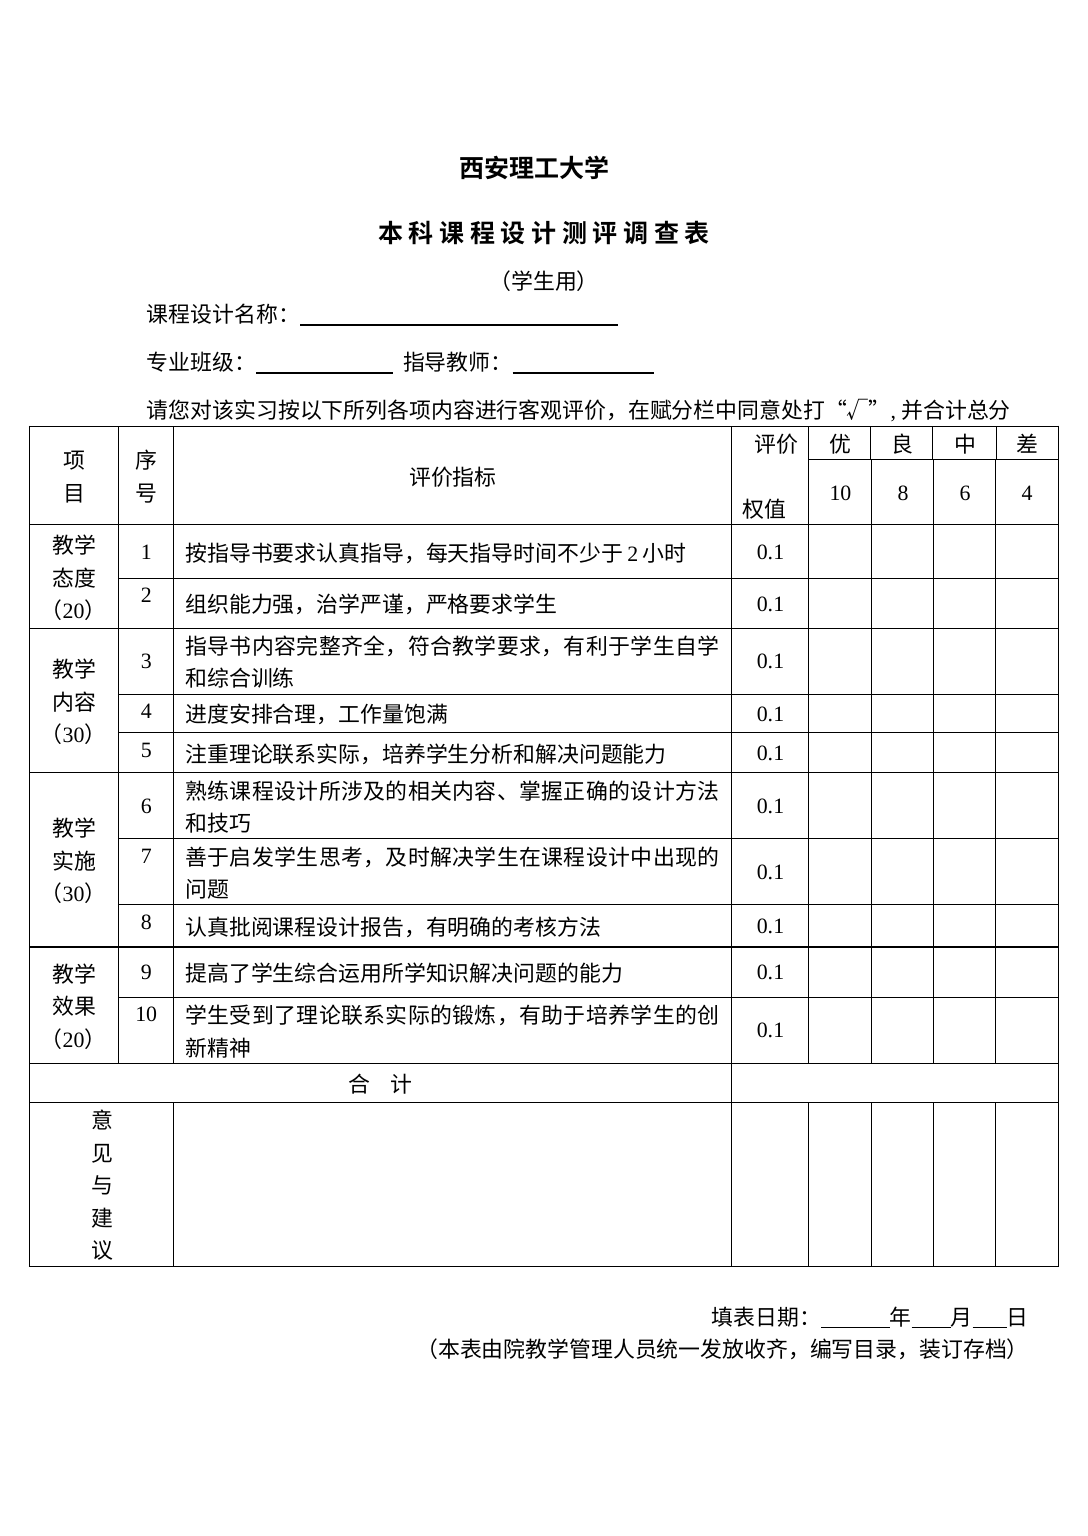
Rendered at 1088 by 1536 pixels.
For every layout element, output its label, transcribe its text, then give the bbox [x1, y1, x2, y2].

table_cell [996, 905, 1058, 946]
table_cell 熟练课程设计所涉及的相关内容、掌握正确的设计方法和技巧 [174, 773, 731, 838]
table_cell 5 [119, 733, 173, 772]
table_cell [872, 905, 933, 946]
table_cell 善于启发学生思考，及时解决学生在课程设计中出现的问题 [174, 839, 731, 904]
table_cell [934, 948, 995, 997]
table_header 优 [809, 427, 870, 459]
table_cell [809, 695, 871, 732]
table_cell 学生受到了理论联系实际的锻炼，有助于培养学生的创新精神 [174, 998, 731, 1063]
table_cell [809, 773, 871, 838]
table_cell 6 [934, 460, 995, 524]
table_cell [174, 1103, 731, 1266]
table_cell [732, 1103, 808, 1266]
table_cell 0.1 [732, 839, 808, 904]
table_cell 8 [872, 460, 933, 524]
table_cell [934, 905, 995, 946]
table_cell 进度安排合理，工作量饱满 [174, 695, 731, 732]
table_cell 7 [119, 839, 173, 904]
text 填表日期： 年 月 日 [59, 1299, 1028, 1332]
table_cell [996, 1103, 1058, 1266]
table_cell [872, 948, 933, 997]
table_header 中 [933, 427, 996, 459]
table_cell [934, 525, 995, 578]
table_cell [732, 1064, 1058, 1102]
table_cell [934, 579, 995, 627]
table_cell [996, 695, 1058, 732]
table_cell [872, 695, 933, 732]
table_cell [809, 998, 871, 1063]
table_cell [996, 839, 1058, 904]
text 请您对该实习按以下所列各项内容进行客观评价，在赋分栏中同意处打“√”, 并合计总分 [59, 393, 1028, 426]
text （学生用） [59, 264, 1028, 296]
table_cell 教学 态度 （20） [30, 525, 118, 627]
table_cell [996, 948, 1058, 997]
table_cell [934, 629, 995, 693]
table_cell [934, 839, 995, 904]
table_cell [809, 733, 871, 772]
table_cell [809, 629, 871, 693]
text 西安理工大学 [59, 134, 1028, 199]
table_cell [809, 839, 871, 904]
table_cell 3 [119, 629, 173, 693]
table_cell [934, 1103, 995, 1266]
table_cell [934, 733, 995, 772]
table_cell 2 [119, 579, 173, 627]
table_cell 0.1 [732, 773, 808, 838]
table_header 评价指标 [174, 427, 731, 524]
table_cell 8 [119, 905, 173, 946]
table_cell 6 [119, 773, 173, 838]
table_header 序号 [119, 427, 173, 524]
table_cell [872, 773, 933, 838]
table_cell 0.1 [732, 905, 808, 946]
table_cell [809, 579, 871, 627]
table_cell 合 计 [30, 1064, 731, 1102]
table_cell [996, 733, 1058, 772]
table_cell [934, 773, 995, 838]
table_cell [872, 998, 933, 1063]
table_header 评价 权值 [732, 427, 808, 524]
table_cell [809, 905, 871, 946]
table_cell [872, 1103, 933, 1266]
table_cell 10 [119, 998, 173, 1063]
table_cell 意 见 与 建 议 [30, 1103, 173, 1266]
table_cell 按指导书要求认真指导，每天指导时间不少于2小时 [174, 525, 731, 578]
table_cell 0.1 [732, 629, 808, 693]
text （本表由院教学管理人员统一发放收齐，编写目录，装订存档） [59, 1332, 1028, 1364]
table_cell 提高了学生综合运用所学知识解决问题的能力 [174, 948, 731, 997]
table_cell [934, 695, 995, 732]
text 本 科 课 程 设 计 测 评 调 查 表 [59, 199, 1028, 264]
table_cell 教学 实施 （30） [30, 773, 118, 946]
table_cell [809, 1103, 871, 1266]
table_cell [809, 948, 871, 997]
table_cell 指导书内容完整齐全，符合教学要求，有利于学生自学和综合训练 [174, 629, 731, 693]
table_cell 1 [119, 525, 173, 578]
table_cell 0.1 [732, 695, 808, 732]
table_cell [872, 629, 933, 693]
table_cell 0.1 [732, 948, 808, 997]
text 专业班级： 指导教师： [59, 345, 1028, 377]
table_cell [934, 998, 995, 1063]
table_cell [996, 773, 1058, 838]
table_header 良 [871, 427, 932, 459]
table_cell [996, 998, 1058, 1063]
table_cell 9 [119, 948, 173, 997]
table_cell 4 [996, 460, 1058, 524]
table_cell 认真批阅课程设计报告，有明确的考核方法 [174, 905, 731, 946]
table_cell 0.1 [732, 733, 808, 772]
table_cell [809, 525, 871, 578]
table_cell 教学 内容 （30） [30, 629, 118, 772]
table_cell [872, 525, 933, 578]
table_cell 0.1 [732, 525, 808, 578]
text 课程设计名称： [59, 296, 1028, 329]
table_cell 注重理论联系实际，培养学生分析和解决问题能力 [174, 733, 731, 772]
table_cell 4 [119, 695, 173, 732]
table_cell 10 [809, 460, 871, 524]
table_header 项 目 [30, 427, 118, 524]
table_cell [996, 629, 1058, 693]
table_cell 组织能力强，治学严谨，严格要求学生 [174, 579, 731, 627]
table_cell 教学 效果 （20） [30, 948, 118, 1063]
table_cell [996, 525, 1058, 578]
table_cell 0.1 [732, 998, 808, 1063]
table_cell [872, 579, 933, 627]
table_cell [872, 839, 933, 904]
table_header 差 [997, 427, 1058, 459]
table_cell [872, 733, 933, 772]
table_cell [996, 579, 1058, 627]
table_cell 0.1 [732, 579, 808, 627]
